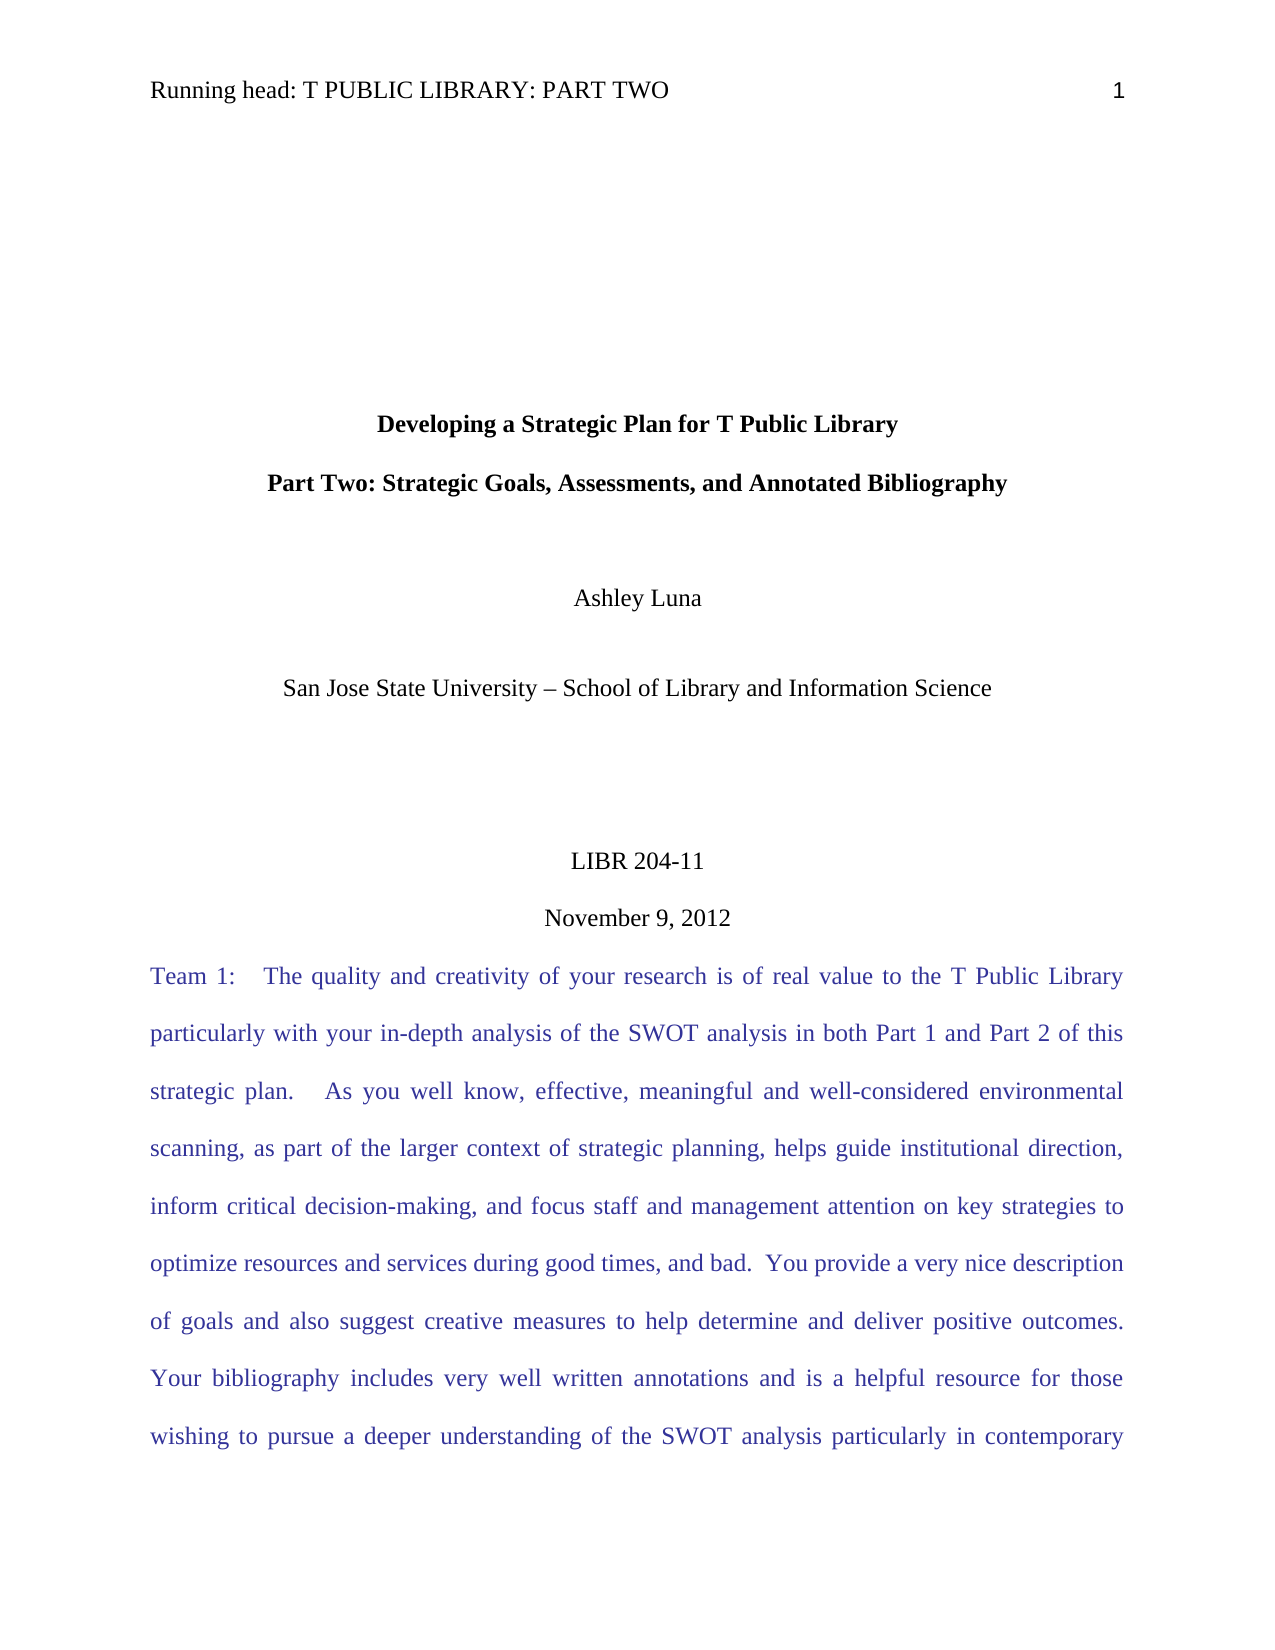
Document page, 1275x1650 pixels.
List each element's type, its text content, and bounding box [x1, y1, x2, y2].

text Ashley Luna [150, 583, 1125, 611]
text LIBR 204-11 [150, 846, 1125, 874]
text Developing a Strategic Plan for T Public Library [150, 409, 1125, 437]
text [150, 961, 1125, 1449]
text November 9, 2012 [150, 903, 1125, 932]
text San Jose State University – School of Library and Information Science [150, 673, 1125, 702]
text Part Two: Strategic Goals, Assessments, and Annotated Bibliography [150, 468, 1125, 496]
